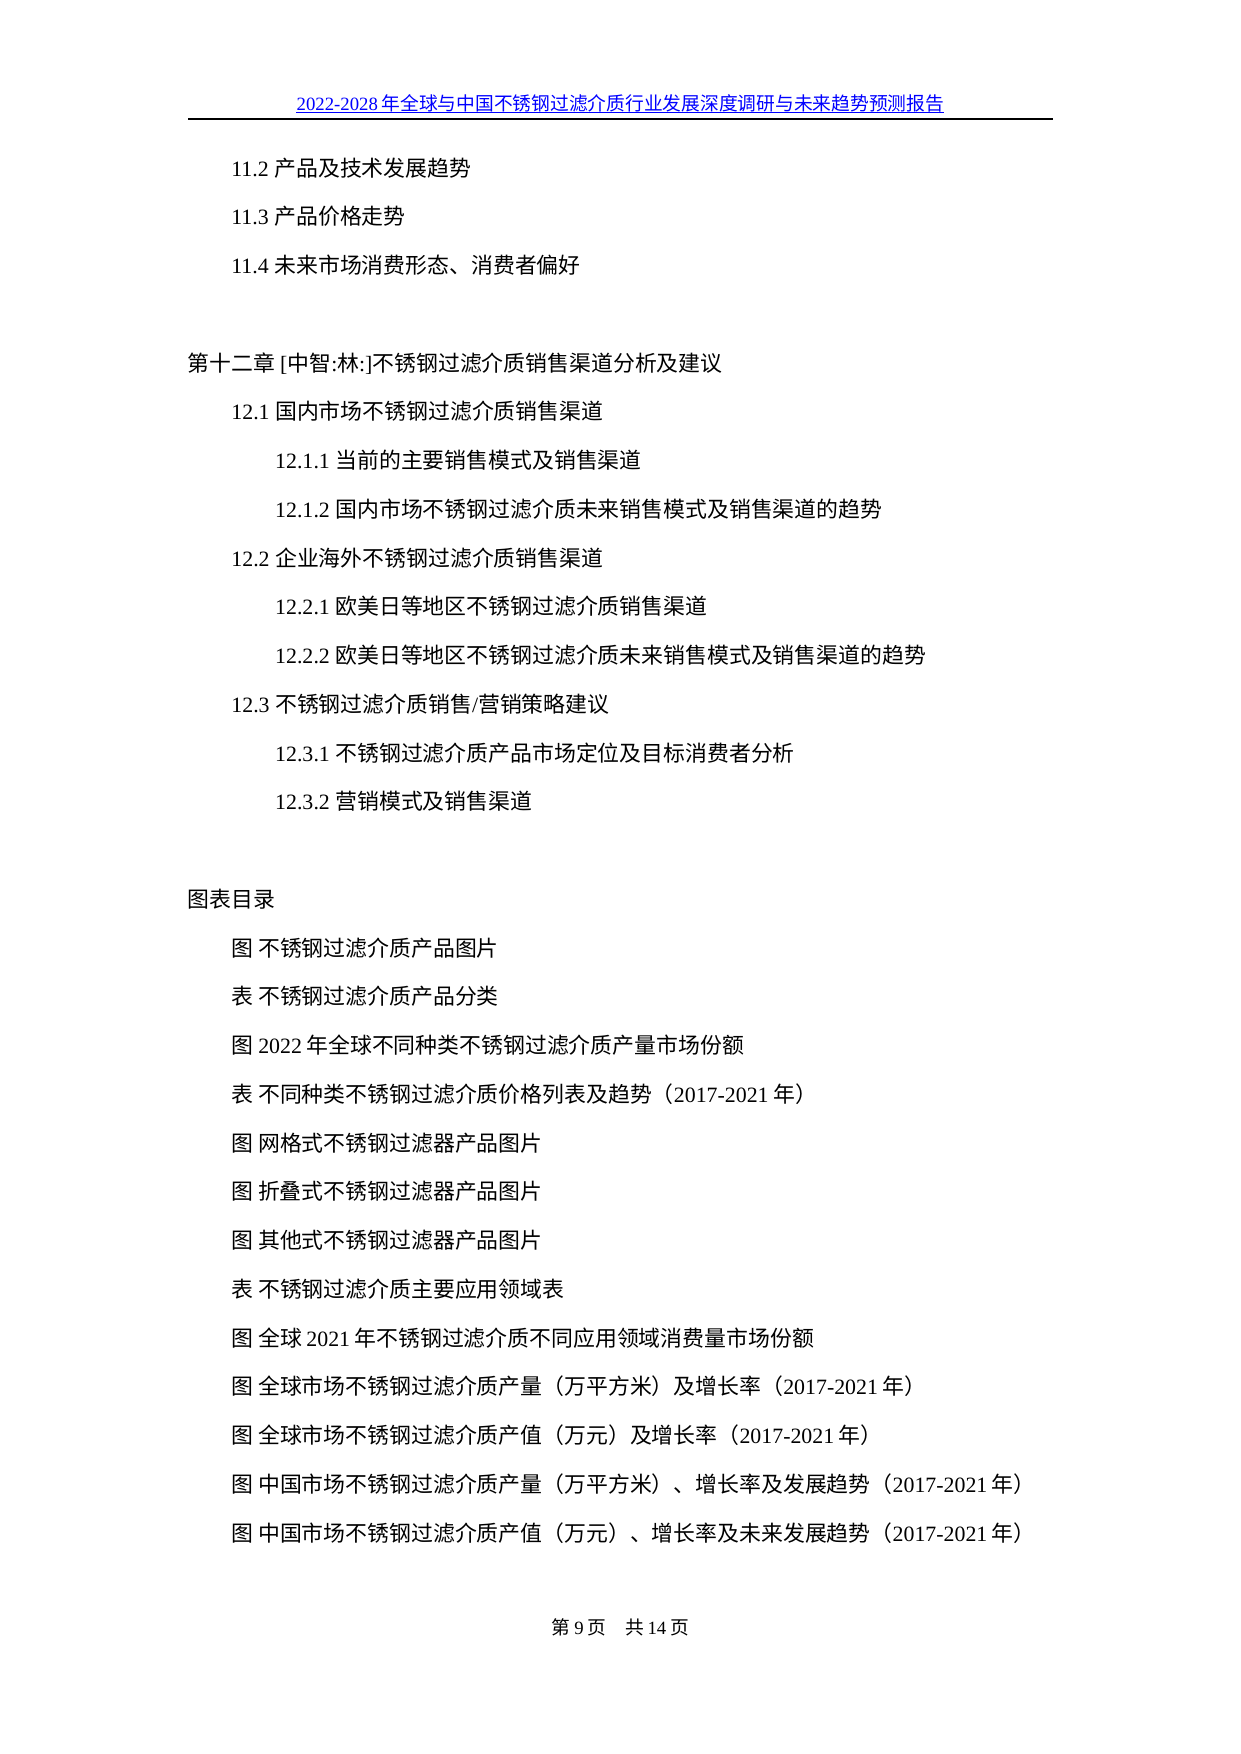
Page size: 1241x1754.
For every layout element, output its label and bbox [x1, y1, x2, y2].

text [187, 150, 1053, 1548]
